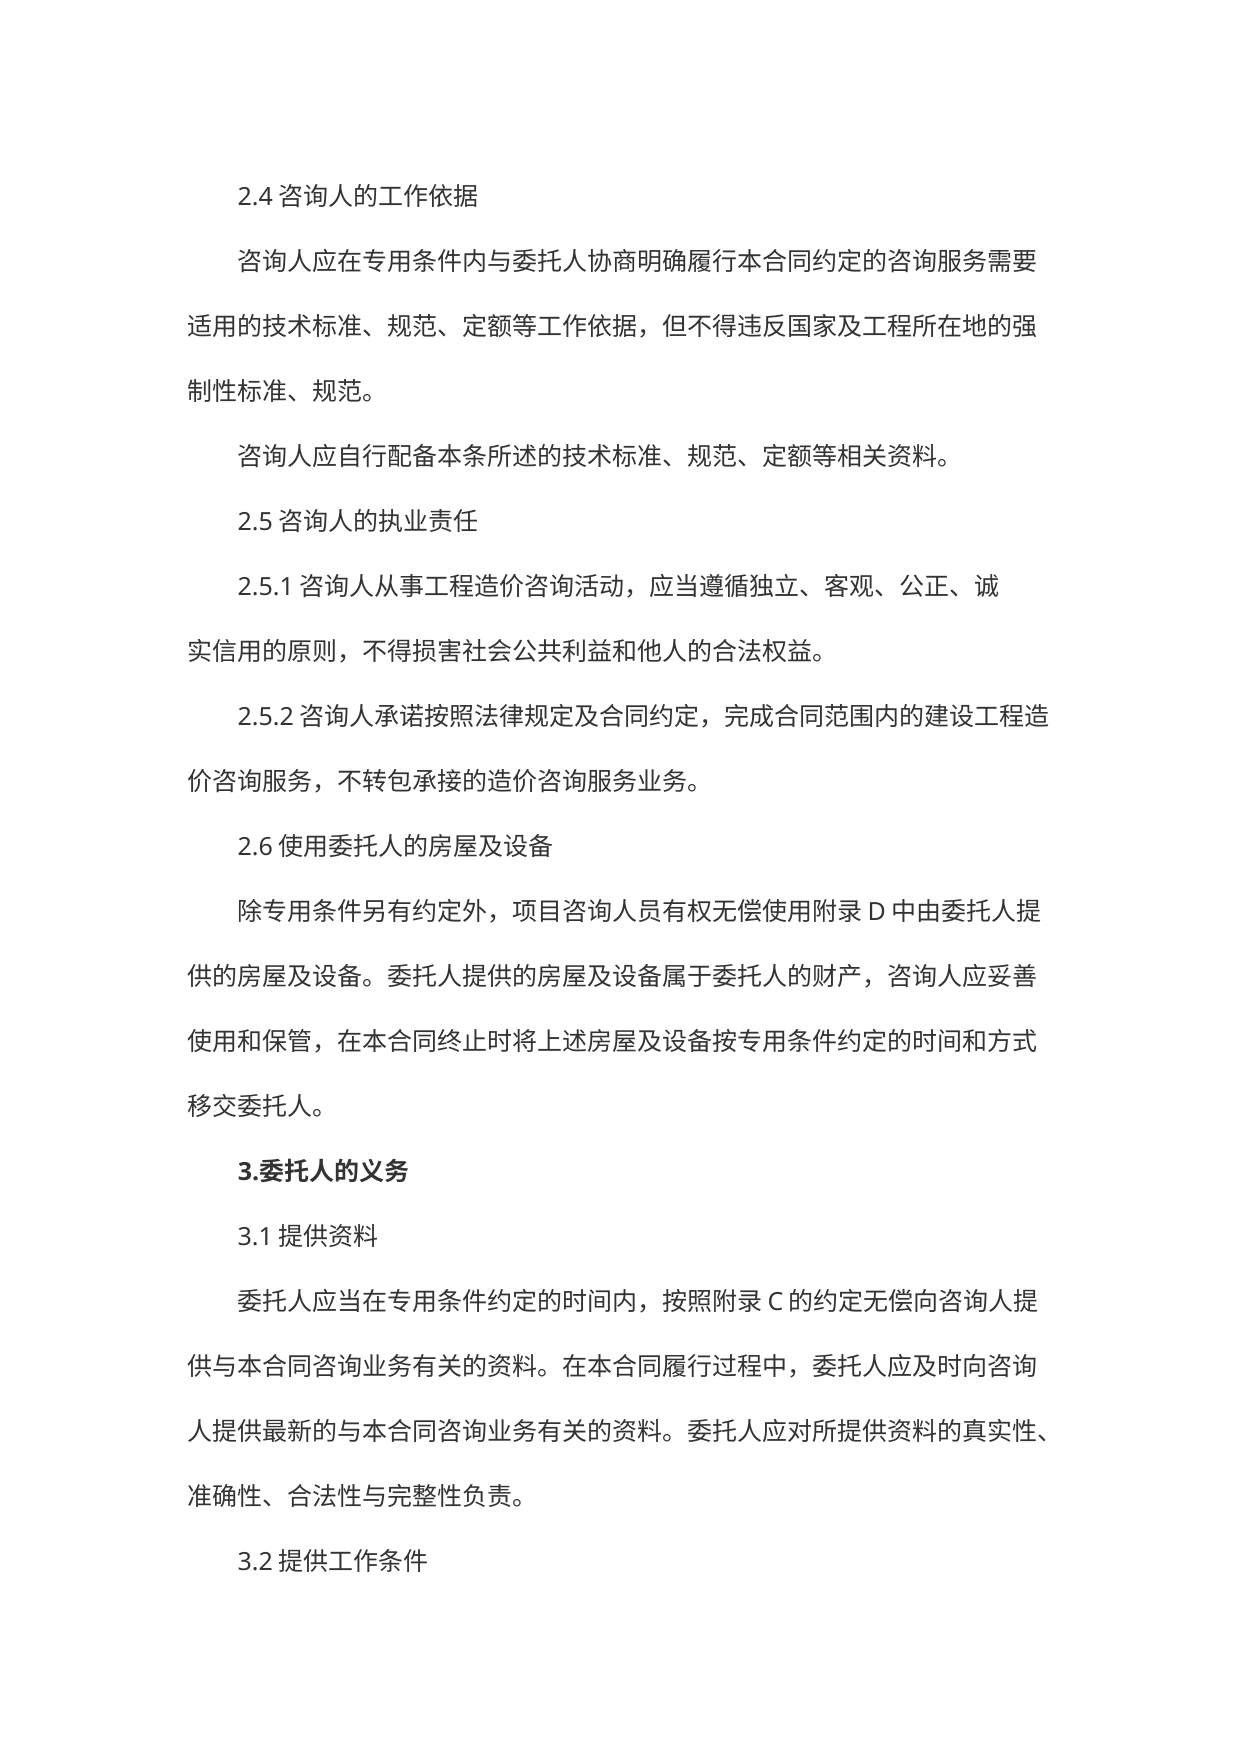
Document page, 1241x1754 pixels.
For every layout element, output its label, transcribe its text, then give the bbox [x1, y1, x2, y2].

text 3.1提供资料 [187, 1202, 1053, 1267]
text 3.委托人的义务 [187, 1137, 1053, 1202]
text 2.5咨询人的执业责任 [187, 487, 1053, 552]
text 2.6使用委托人的房屋及设备 [187, 812, 1053, 877]
text 实信用的原则，不得损害社会公共利益和他人的合法权益。 [187, 617, 1053, 682]
text 3.2提供工作条件 [187, 1527, 1053, 1592]
text 2.4咨询人的工作依据 [187, 162, 1053, 227]
text 除专用条件另有约定外，项目咨询人员有权无偿使用附录D中由委托人提供的房屋及设备。委托人提供的房屋及设备属于委托人的财产，咨询人应妥善使用和保管，在本合同终止时将上述房屋及设备按专用条件约定的时间和方式移交委托人。 [187, 877, 1053, 1137]
text 2.5.1咨询人从事工程造价咨询活动，应当遵循独立、客观、公正、诚 [187, 552, 1053, 617]
text 咨询人应在专用条件内与委托人协商明确履行本合同约定的咨询服务需要适用的技术标准、规范、定额等工作依据，但不得违反国家及工程所在地的强制性标准、规范。 [187, 227, 1053, 422]
text 咨询人应自行配备本条所述的技术标准、规范、定额等相关资料。 [187, 422, 1053, 487]
text 委托人应当在专用条件约定的时间内，按照附录C的约定无偿向咨询人提供与本合同咨询业务有关的资料。在本合同履行过程中，委托人应及时向咨询人提供最新的与本合同咨询业务有关的资料。委托人应对所提供资料的真实性、准确性、合法性与完整性负责。 [187, 1267, 1053, 1527]
text 2.5.2咨询人承诺按照法律规定及合同约定，完成合同范围内的建设工程造价咨询服务，不转包承接的造价咨询服务业务。 [187, 682, 1053, 812]
